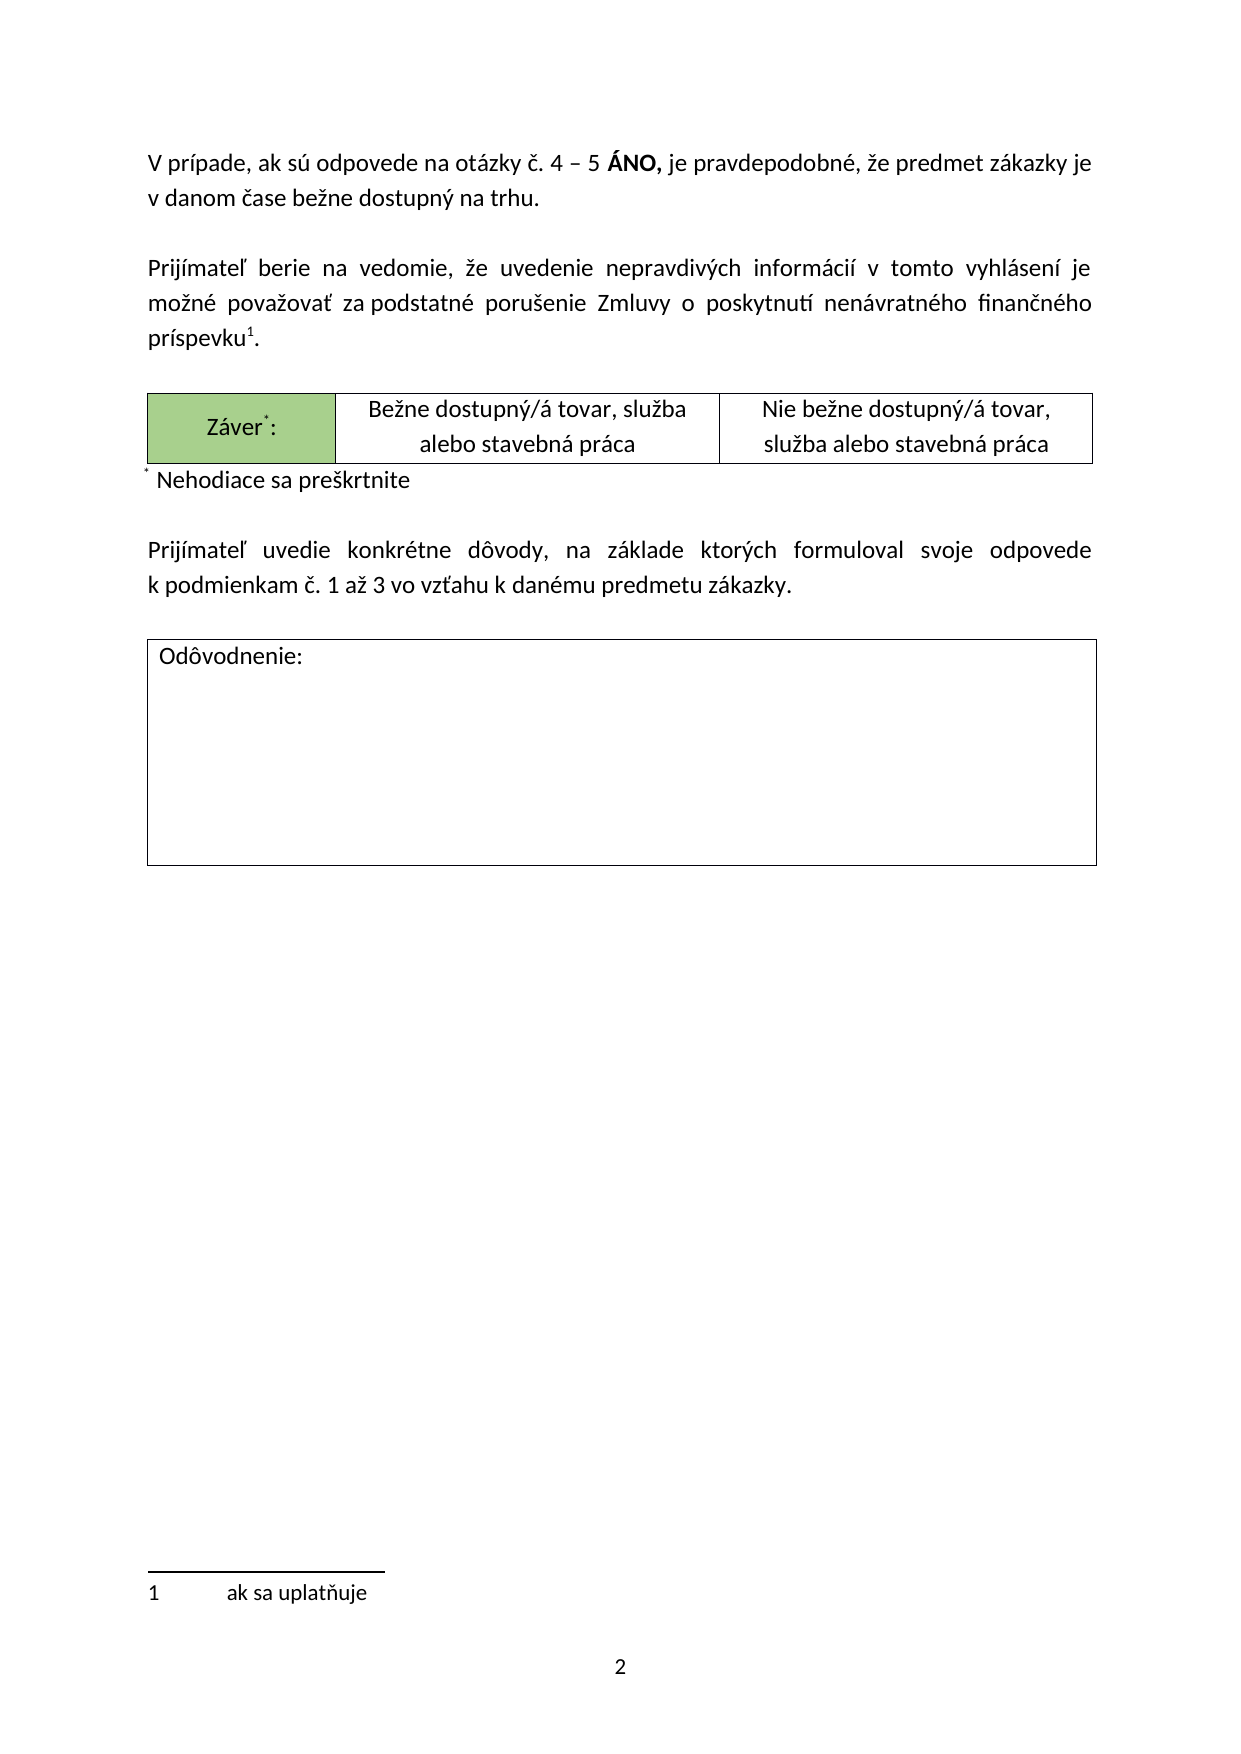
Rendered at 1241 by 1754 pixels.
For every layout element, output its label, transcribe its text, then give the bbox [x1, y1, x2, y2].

text V prípade, ak sú odpovede na otázky č. 4 – 5 ÁNO, je pravdepodobné, že predmet zákazky je v danom čase bežne dostupný na trhu. [148, 148, 1093, 213]
text * Nehodiace sa preškrtnite [133, 464, 1093, 494]
table_header Odôvodnenie: [148, 640, 1096, 865]
table_header Bežne dostupný/á tovar, služba alebo stavebná práca [336, 394, 719, 463]
table_header Nie bežne dostupný/á tovar, služba alebo stavebná práca [720, 394, 1092, 463]
text Prijímateľ berie na vedomie, že uvedenie nepravdivých informácií v tomto vyhlásení je možné považovať za podstatné porušenie Zmluvy o poskytnutí nenávratného finančného príspevku. [148, 253, 1093, 353]
table_header Záver*: [148, 394, 335, 463]
text Prijímateľ uvedie konkrétne dôvody, na základe ktorých formuloval svoje odpovede k podmienkam č. 1 až 3 vo vzťahu k danému predmetu zákazky. [148, 534, 1093, 599]
